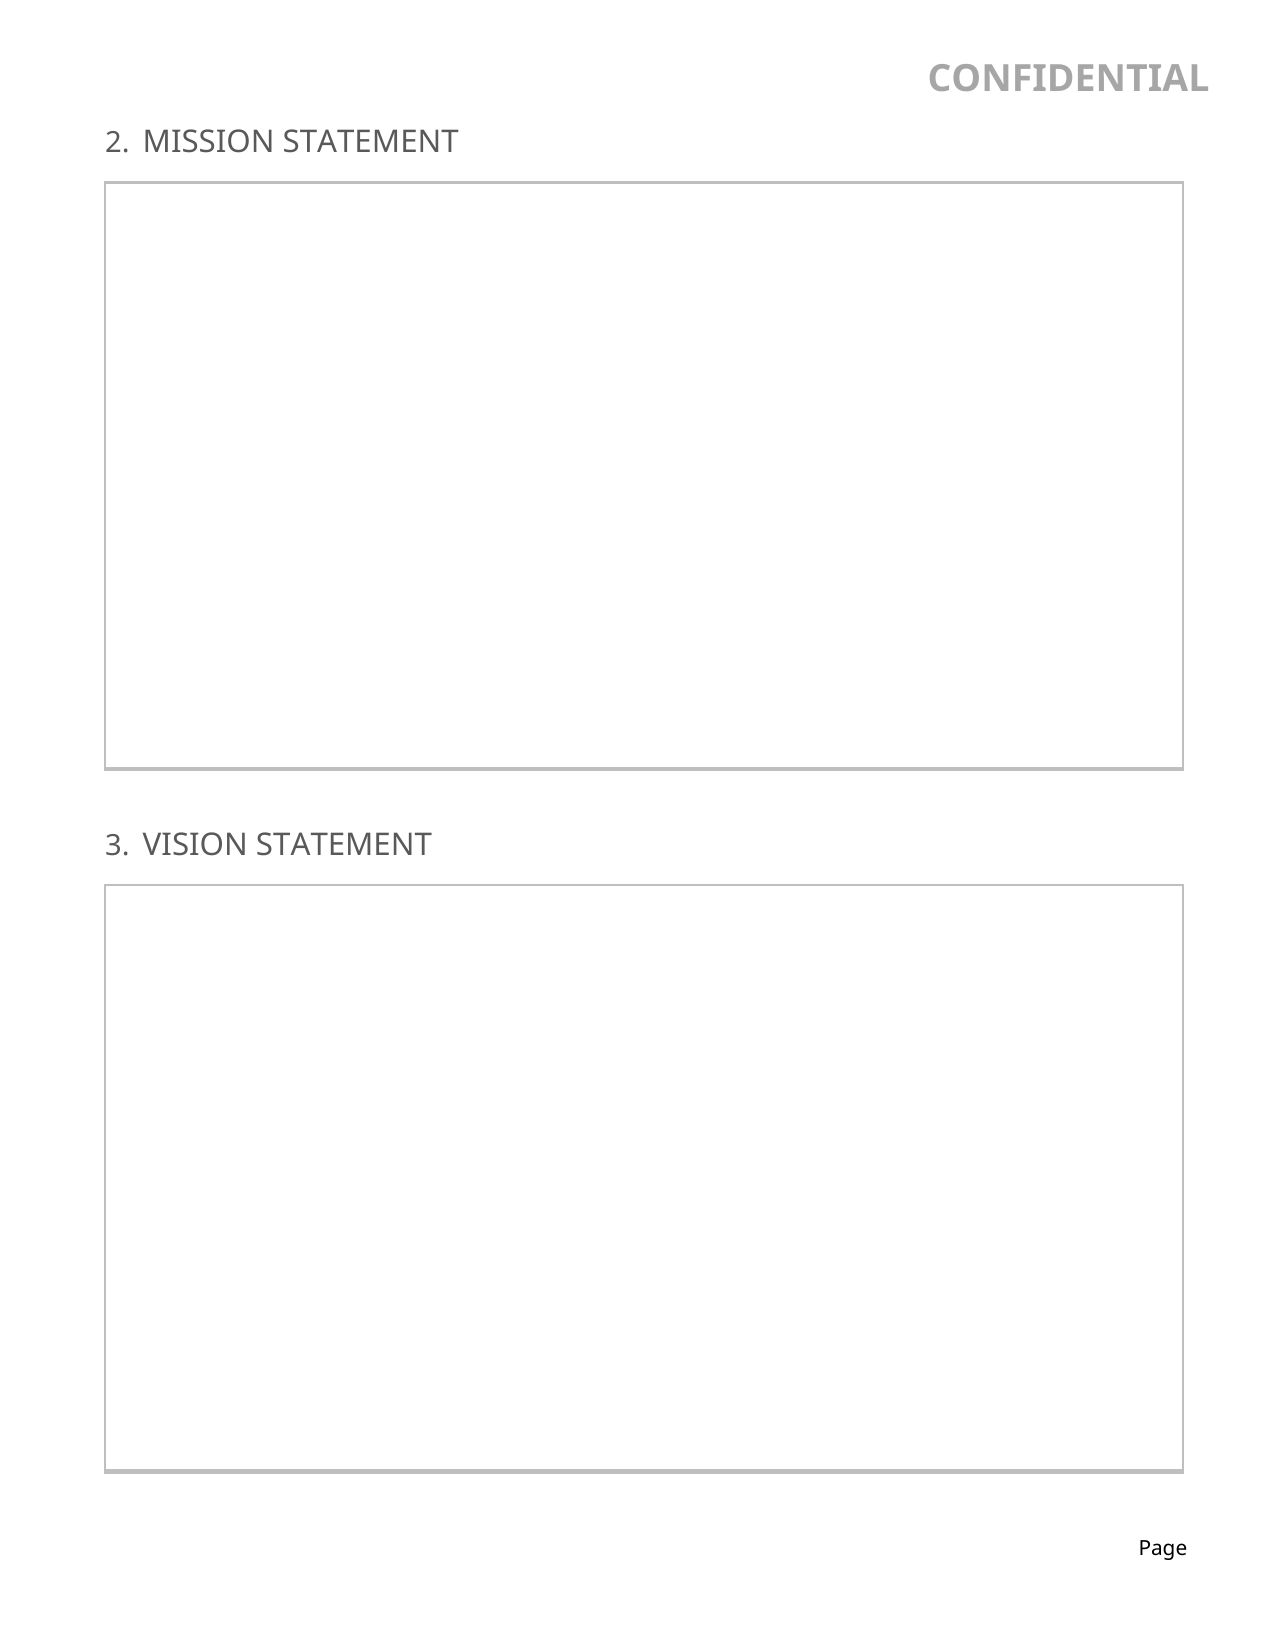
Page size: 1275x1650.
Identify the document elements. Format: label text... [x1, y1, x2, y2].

subtitle VISION STATEMENT [105, 821, 1200, 864]
table_header [106, 886, 1182, 1469]
table_header [106, 184, 1182, 766]
subtitle MISSION STATEMENT [105, 119, 1200, 161]
